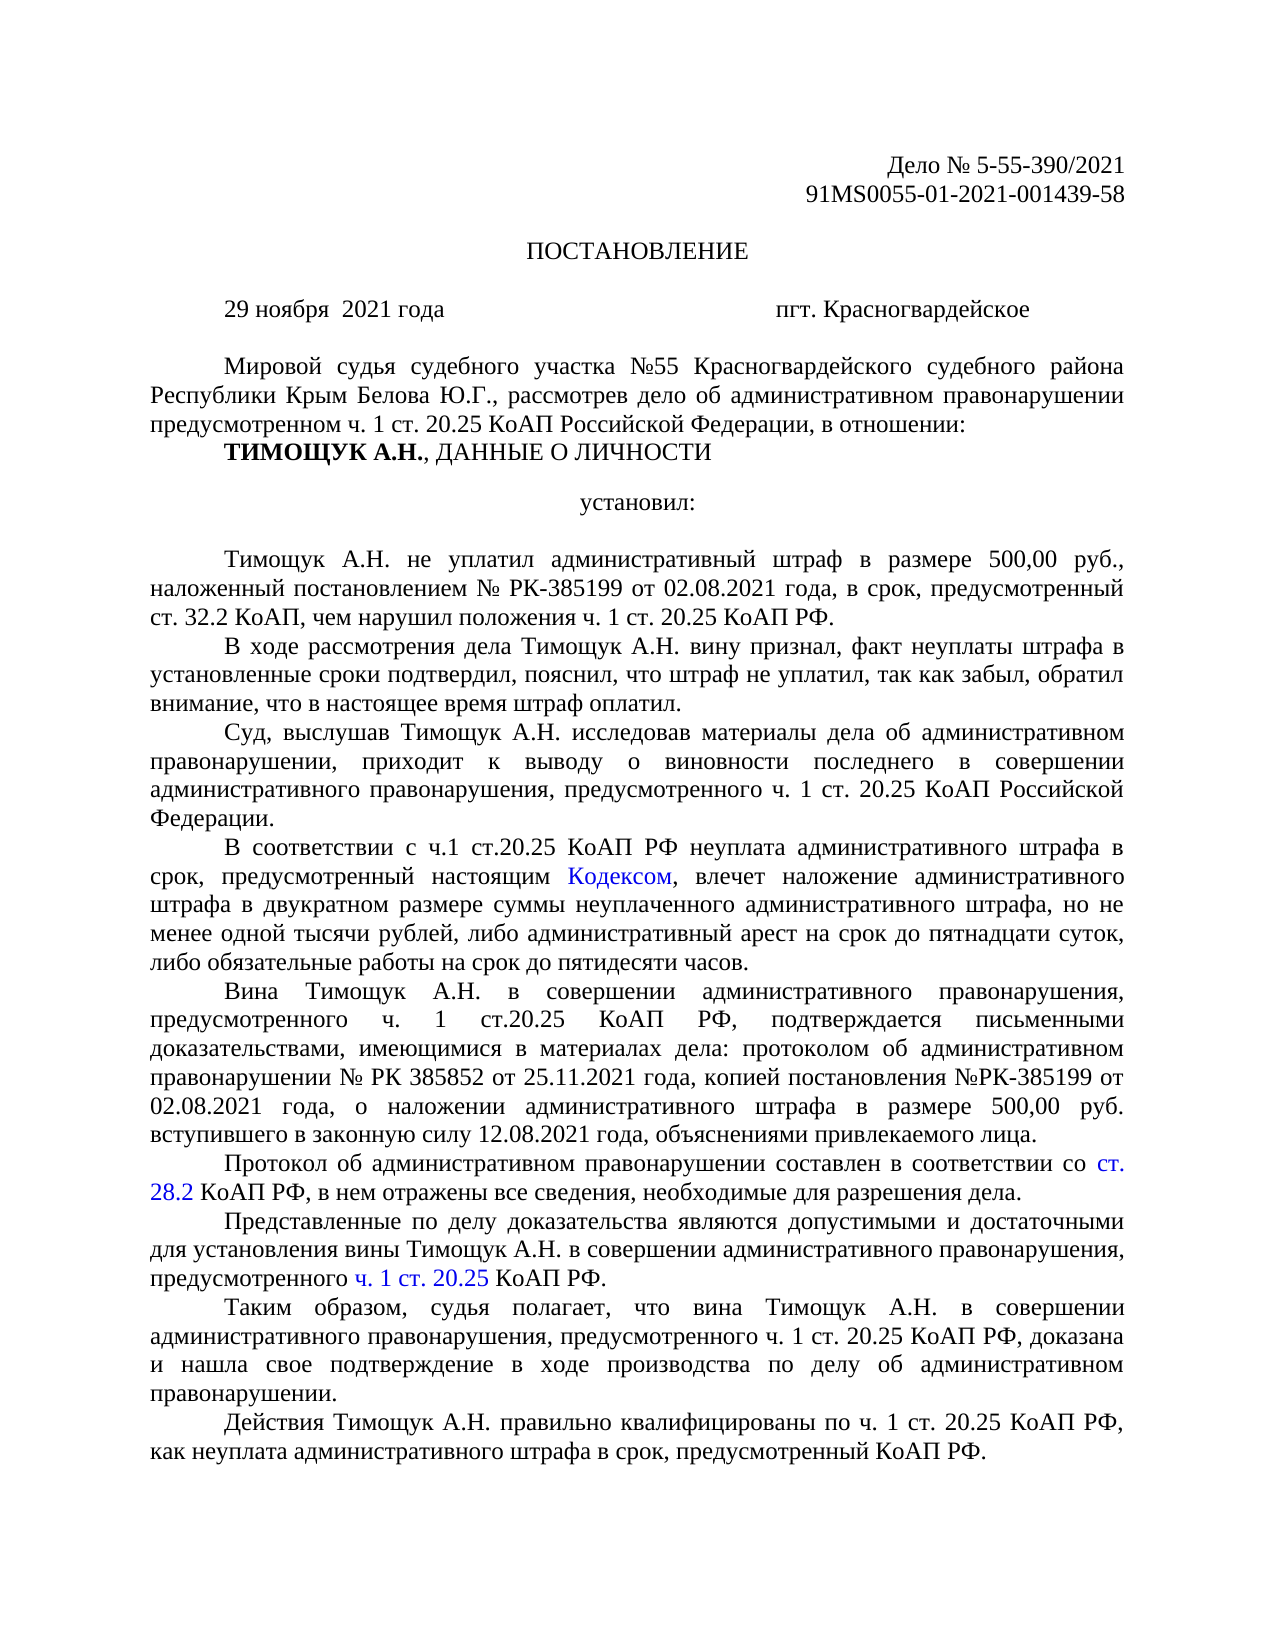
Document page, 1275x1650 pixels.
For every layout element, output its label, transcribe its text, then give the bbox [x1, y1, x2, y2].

text Дело № 5-55-390/2021 [150, 150, 1125, 179]
text установил: [150, 487, 1125, 516]
text В ходе рассмотрения дела Тимощук А.Н. вину признал, факт неуплаты штрафа в установленные сроки подтвердил, пояснил, что штраф не уплатил, так как забыл, обратил внимание, что в настоящее время штраф оплатил. [150, 631, 1125, 717]
text В соответствии с ч.1 ст.20.25 КоАП РФ неуплата административного штрафа в срок, предусмотренный настоящим Кодексом, влечет наложение административного штрафа в двукратном размере суммы неуплаченного административного штрафа, но не менее одной тысячи рублей, либо административный арест на срок до пятнадцати суток, либо обязательные работы на срок до пятидесяти часов. [150, 832, 1125, 976]
text Мировой судья судебного участка №55 Красногвардейского судебного района Республики Крым Белова Ю.Г., рассмотрев дело об административном правонарушении предусмотренном ч. 1 ст. 20.25 КоАП Российской Федерации, в отношении: [150, 351, 1125, 437]
text Протокол об административном правонарушении составлен в соответствии со ст. 28.2 КоАП РФ, в нем отражены все сведения, необходимые для разрешения дела. [150, 1148, 1125, 1206]
text Таким образом, судья полагает, что вина Тимощук А.Н. в совершении административного правонарушения, предусмотренного ч. 1 ст. 20.25 КоАП РФ, доказана и нашла свое подтверждение в ходе производства по делу об административном правонарушении. [150, 1292, 1125, 1407]
text 91MS0055-01-2021-001439-58 [150, 179, 1125, 207]
text Действия Тимощук А.Н. правильно квалифицированы по ч. 1 ст. 20.25 КоАП РФ, как неуплата административного штрафа в срок, предусмотренный КоАП РФ. [150, 1407, 1125, 1464]
text 29 ноября 2021 года пгт. Красногвардейское [150, 294, 1125, 322]
text Представленные по делу доказательства являются допустимыми и достаточными для установления вины Тимощук А.Н. в совершении административного правонарушения, предусмотренного ч. 1 ст. 20.25 КоАП РФ. [150, 1206, 1125, 1292]
text ПОСТАНОВЛЕНИЕ [150, 236, 1125, 265]
text Тимощук А.Н. не уплатил административный штраф в размере 500,00 руб., наложенный постановлением № РК-385199 от 02.08.2021 года, в срок, предусмотренный ст. 32.2 КоАП, чем нарушил положения ч. 1 ст. 20.25 КоАП РФ. [150, 544, 1125, 631]
text Вина Тимощук А.Н. в совершении административного правонарушения, предусмотренного ч. 1 ст.20.25 КоАП РФ, подтверждается письменными доказательствами, имеющимися в материалах дела: протоколом об административном правонарушении № РК 385852 от 25.11.2021 года, копией постановления №РК-385199 от 02.08.2021 года, о наложении административного штрафа в размере 500,00 руб. вступившего в законную силу 12.08.2021 года, объяснениями привлекаемого лица. [150, 976, 1125, 1148]
text ТИМОЩУК А.Н., ДАННЫЕ О ЛИЧНОСТИ [150, 437, 1125, 466]
text Суд, выслушав Тимощук А.Н. исследовав материалы дела об административном правонарушении, приходит к выводу о виновности последнего в совершении административного правонарушения, предусмотренного ч. 1 ст. 20.25 КоАП Российской Федерации. [150, 717, 1125, 832]
